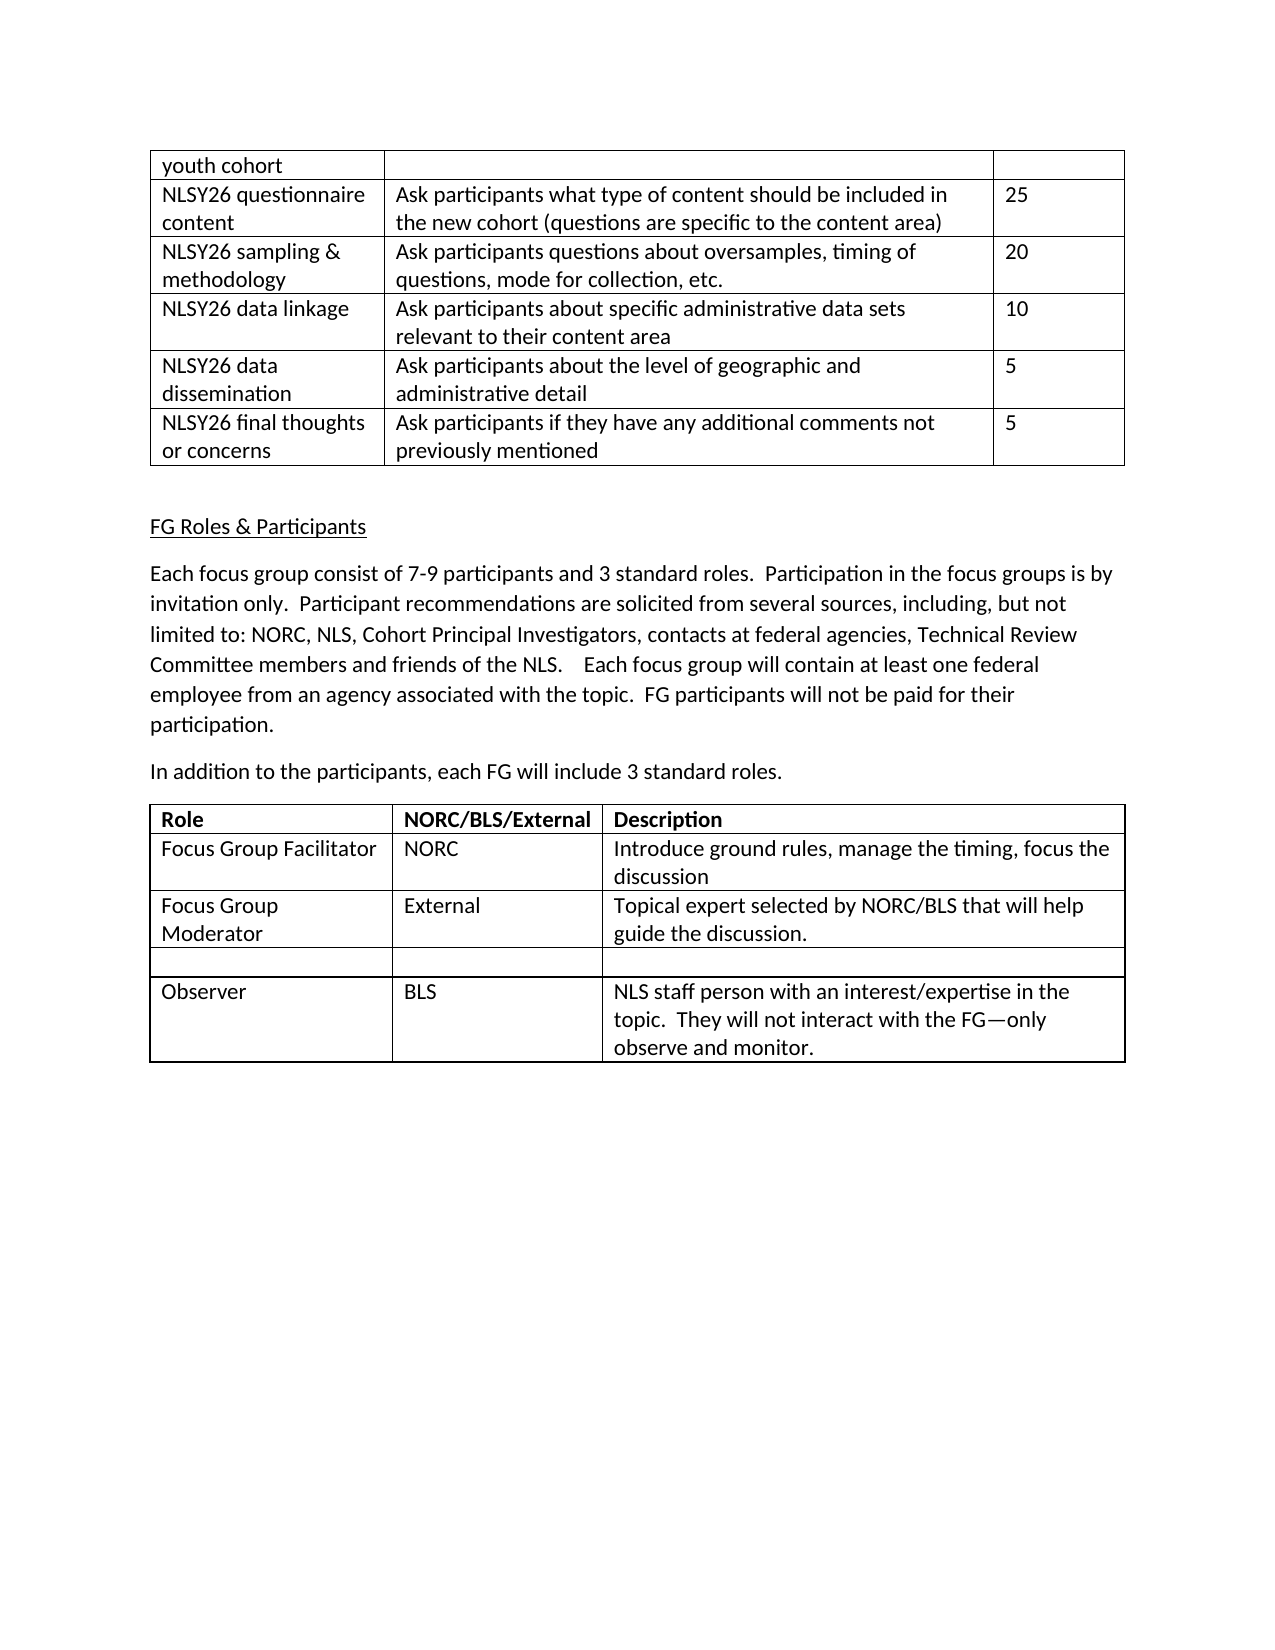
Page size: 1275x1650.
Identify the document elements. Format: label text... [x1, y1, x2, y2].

table_cell NLSY26 data dissemination [151, 351, 384, 407]
table_cell [151, 948, 392, 976]
table_cell Focus Group Moderator [151, 891, 392, 947]
table_cell Ask participants about specific administrative data sets relevant to their content area [385, 294, 993, 350]
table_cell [151, 151, 384, 179]
table_cell 10 [994, 294, 1124, 350]
table_cell Introduce ground rules, manage the timing, focus the discussion [603, 834, 1124, 890]
table_cell NLSY26 final thoughts or concerns [151, 409, 384, 464]
table_cell NLSY26 questionnaire content [151, 180, 384, 236]
table_cell Observer [151, 978, 392, 1061]
table_cell NORC [393, 834, 602, 890]
table_cell Ask participants if they have any additional comments not previously mentioned [385, 409, 993, 464]
table_cell Ask participants about the level of geographic and administrative detail [385, 351, 993, 407]
table_header Role [151, 805, 392, 833]
table_cell 5 [994, 151, 1124, 179]
table_cell 5 [994, 351, 1124, 407]
table_cell Focus Group Facilitator [151, 834, 392, 890]
table_cell External [393, 891, 602, 947]
table_cell Ask participants what type of content should be included in the new cohort (questions are specific to the content area) [385, 180, 993, 236]
table_header Description [603, 805, 1124, 833]
table_cell [603, 948, 1124, 976]
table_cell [385, 151, 993, 179]
table_cell Topical expert selected by NORC/BLS that will help guide the discussion. [603, 891, 1124, 947]
table_cell BLS [393, 978, 602, 1061]
table_cell 25 [994, 180, 1124, 236]
table_cell 5 [994, 409, 1124, 464]
table_cell NLS staff person with an interest/expertise in the topic. They will not interact with the FG—only observe and monitor. [603, 978, 1124, 1061]
text FG Roles & Participants [150, 512, 1125, 540]
table_cell NLSY26 data linkage [151, 294, 384, 350]
table_cell [393, 948, 602, 976]
text Each focus group consist of 7-9 participants and 3 standard roles. Participation in the focus groups is by invitation only. Participant recommendations are solicited from several sources, including, but not limited to: NORC, NLS, Cohort Principal Investigators, contacts at federal agencies, Technical Review Committee members and friends of the NLS. Each focus group will contain at least one federal employee from an agency associated with the topic. FG participants will not be paid for their participation. [150, 559, 1125, 738]
table_header NORC/BLS/External [393, 805, 602, 833]
text In addition to the participants, each FG will include 3 standard roles. [150, 757, 1125, 785]
table_cell Ask participants questions about oversamples, timing of questions, mode for collection, etc. [385, 237, 993, 293]
table_cell NLSY26 sampling & methodology [151, 237, 384, 293]
table_cell 20 [994, 237, 1124, 293]
